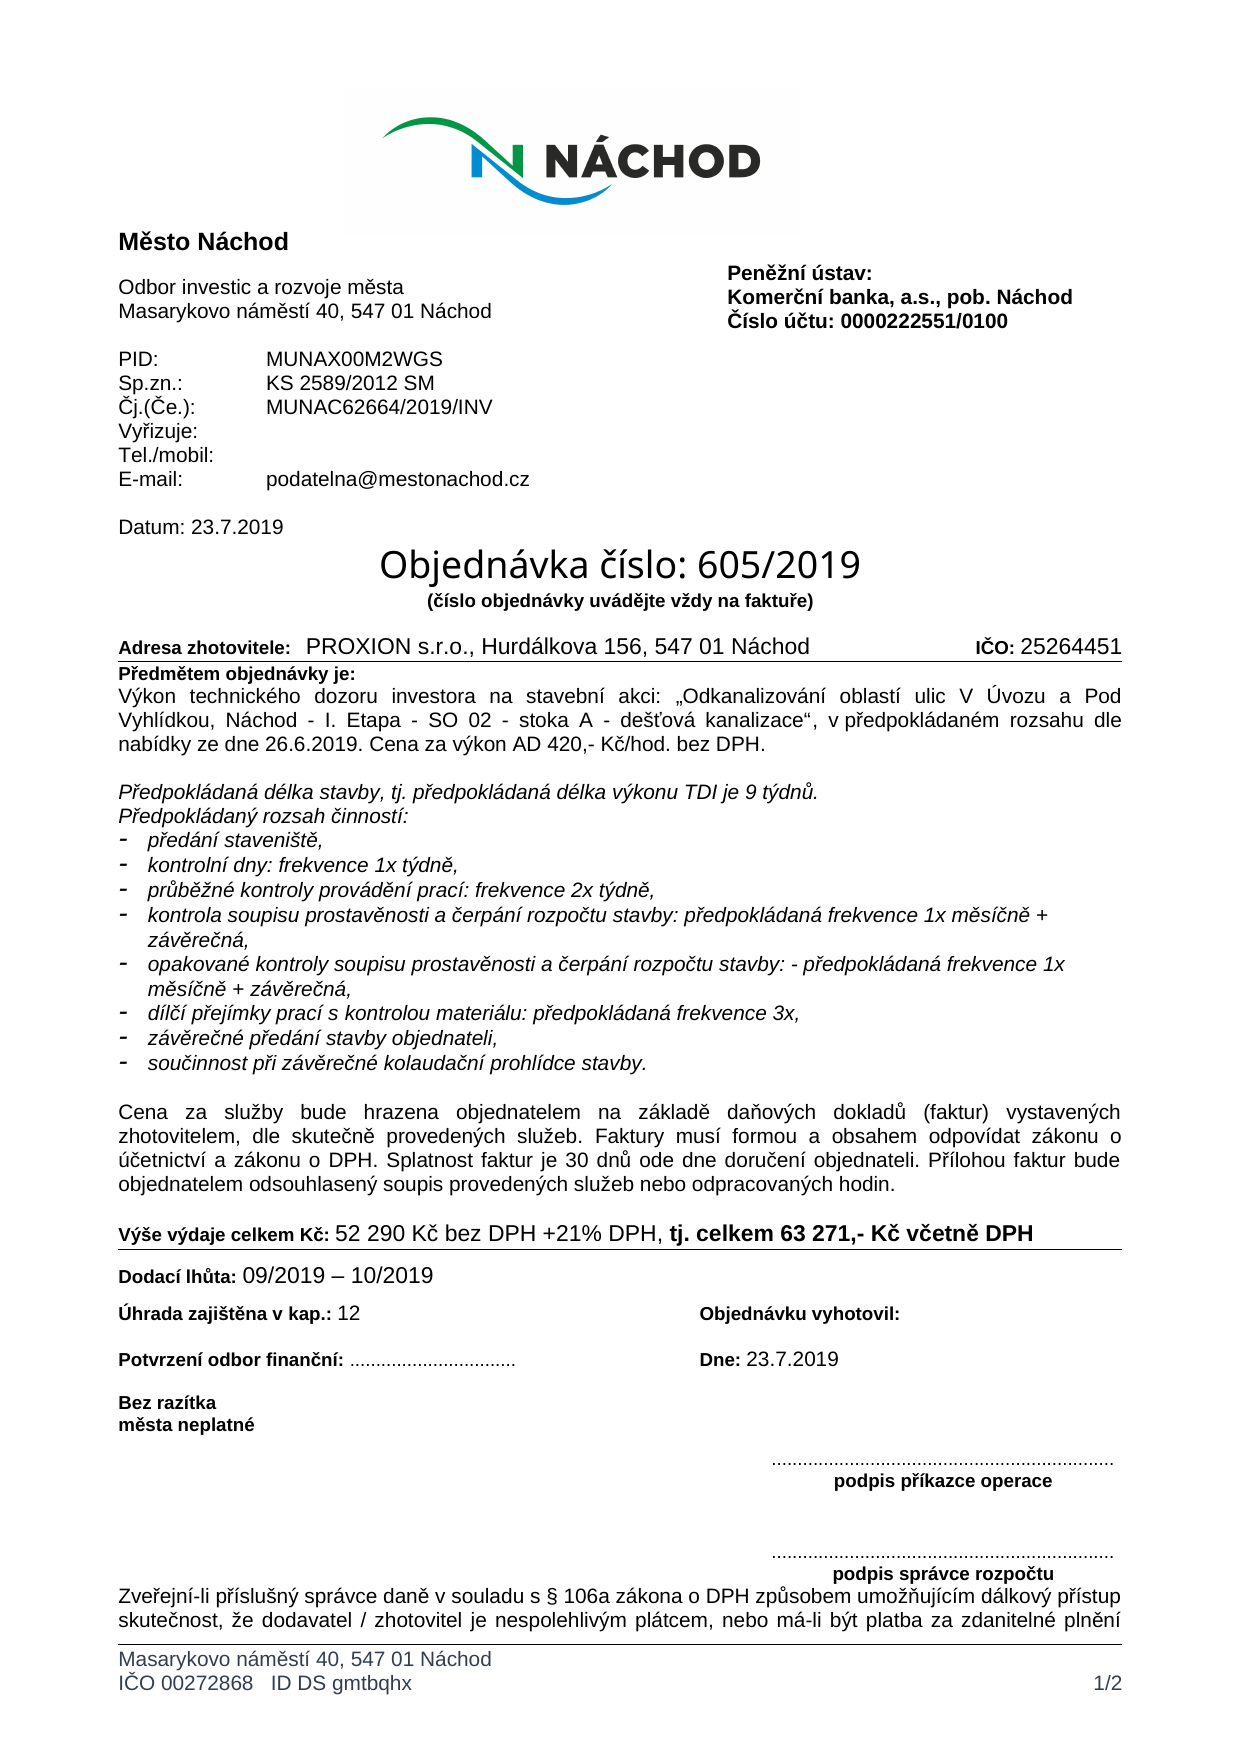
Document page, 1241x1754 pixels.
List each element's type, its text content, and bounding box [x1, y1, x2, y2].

text Tel./mobil: [118, 443, 1122, 467]
text PID: MUNAX00M2WGS [118, 347, 1122, 371]
text Adresa zhotovitele: PROXION s.r.o., Hurdálkova 156, 547 01 Náchod IČO: 25264451 [118, 633, 1122, 661]
text Předpokládaný rozsah činností: [118, 804, 1122, 828]
picture [343, 88, 800, 237]
list předání staveniště, [117, 828, 1122, 853]
text Sp.zn.: KS 2589/2012 SM [118, 371, 1122, 395]
text Datum: 23.7.2019 [118, 515, 1122, 539]
text Čj.(Če.): MUNAC62664/2019/INV [118, 395, 1122, 419]
text Cena za služby bude hrazena objednatelem na základě daňových dokladů (faktur) vystavených zhotovitelem, dle skutečně provedených služeb. Faktury musí formou a obsahem odpovídat zákonu o účetnictví a zákonu o DPH. Splatnost faktur je 30 dnů ode dne doručení objednateli. Přílohou faktur bude objednatelem odsouhlasený soupis provedených služeb nebo odpracovaných hodin. [118, 1099, 1122, 1195]
text Výkon technického dozoru investora na stavební akci: „Odkanalizování oblastí ulic V Úvozu a Pod Vyhlídkou, Náchod - I. Etapa - SO 02 - stoka A - dešťová kanalizace“, v předpokládaném rozsahu dle nabídky ze dne 26.6.2019. Cena za výkon AD 420,- Kč/hod. bez DPH. [118, 684, 1122, 756]
text Dodací lhůta: 09/2019 – 10/2019 [118, 1262, 1122, 1289]
text Vyřizuje: [118, 419, 1122, 443]
text Výše výdaje celkem Kč: 52 290 Kč bez DPH +21% DPH, tj. celkem 63 271,- Kč včetně DPH [118, 1220, 1122, 1249]
text .................................................................. [118, 1448, 1122, 1469]
list kontrolní dny: frekvence 1x týdně, [117, 853, 1122, 878]
list závěrečné předání stavby objednateli, [117, 1026, 1122, 1051]
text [118, 1584, 1122, 1632]
text (číslo objednávky uvádějte vždy na faktuře) [118, 590, 1122, 611]
text Masarykovo náměstí 40, 547 01 Náchod [118, 299, 1122, 323]
text Potvrzení odbor finanční: ................................ Dne: 23.7.2019 [118, 1347, 1122, 1371]
subtitle Objednávka číslo: 605/2019 [118, 539, 1122, 590]
text Úhrada zajištěna v kap.: 12 Objednávku vyhotovil: [118, 1301, 1122, 1325]
text Předpokládaná délka stavby, tj. předpokládaná délka výkonu TDI je 9 týdnů. [118, 780, 1122, 804]
text podpis příkazce operace [118, 1469, 1122, 1491]
text .................................................................. [118, 1541, 1122, 1562]
text Odbor investic a rozvoje města [118, 275, 1122, 299]
list součinnost při závěrečné kolaudační prohlídce stavby. [117, 1051, 1122, 1076]
list průběžné kontroly provádění prací: frekvence 2x týdně, [117, 878, 1122, 903]
text Předmětem objednávky je: [118, 662, 1181, 684]
text Bez razítka [118, 1392, 1122, 1414]
text podpis správce rozpočtu [118, 1562, 1122, 1584]
list opakované kontroly soupisu prostavěnosti a čerpání rozpočtu stavby: - předpokládaná frekvence 1x měsíčně + závěrečná, [117, 952, 1122, 1001]
text Město Náchod [118, 227, 1122, 256]
list kontrola soupisu prostavěnosti a čerpání rozpočtu stavby: předpokládaná frekvence 1x měsíčně + závěrečná, [117, 903, 1122, 952]
text města neplatné [118, 1414, 1122, 1435]
list dílčí přejímky prací s kontrolou materiálu: předpokládaná frekvence 3x, [117, 1001, 1122, 1026]
text E-mail: podatelna@mestonachod.cz [118, 467, 1122, 491]
